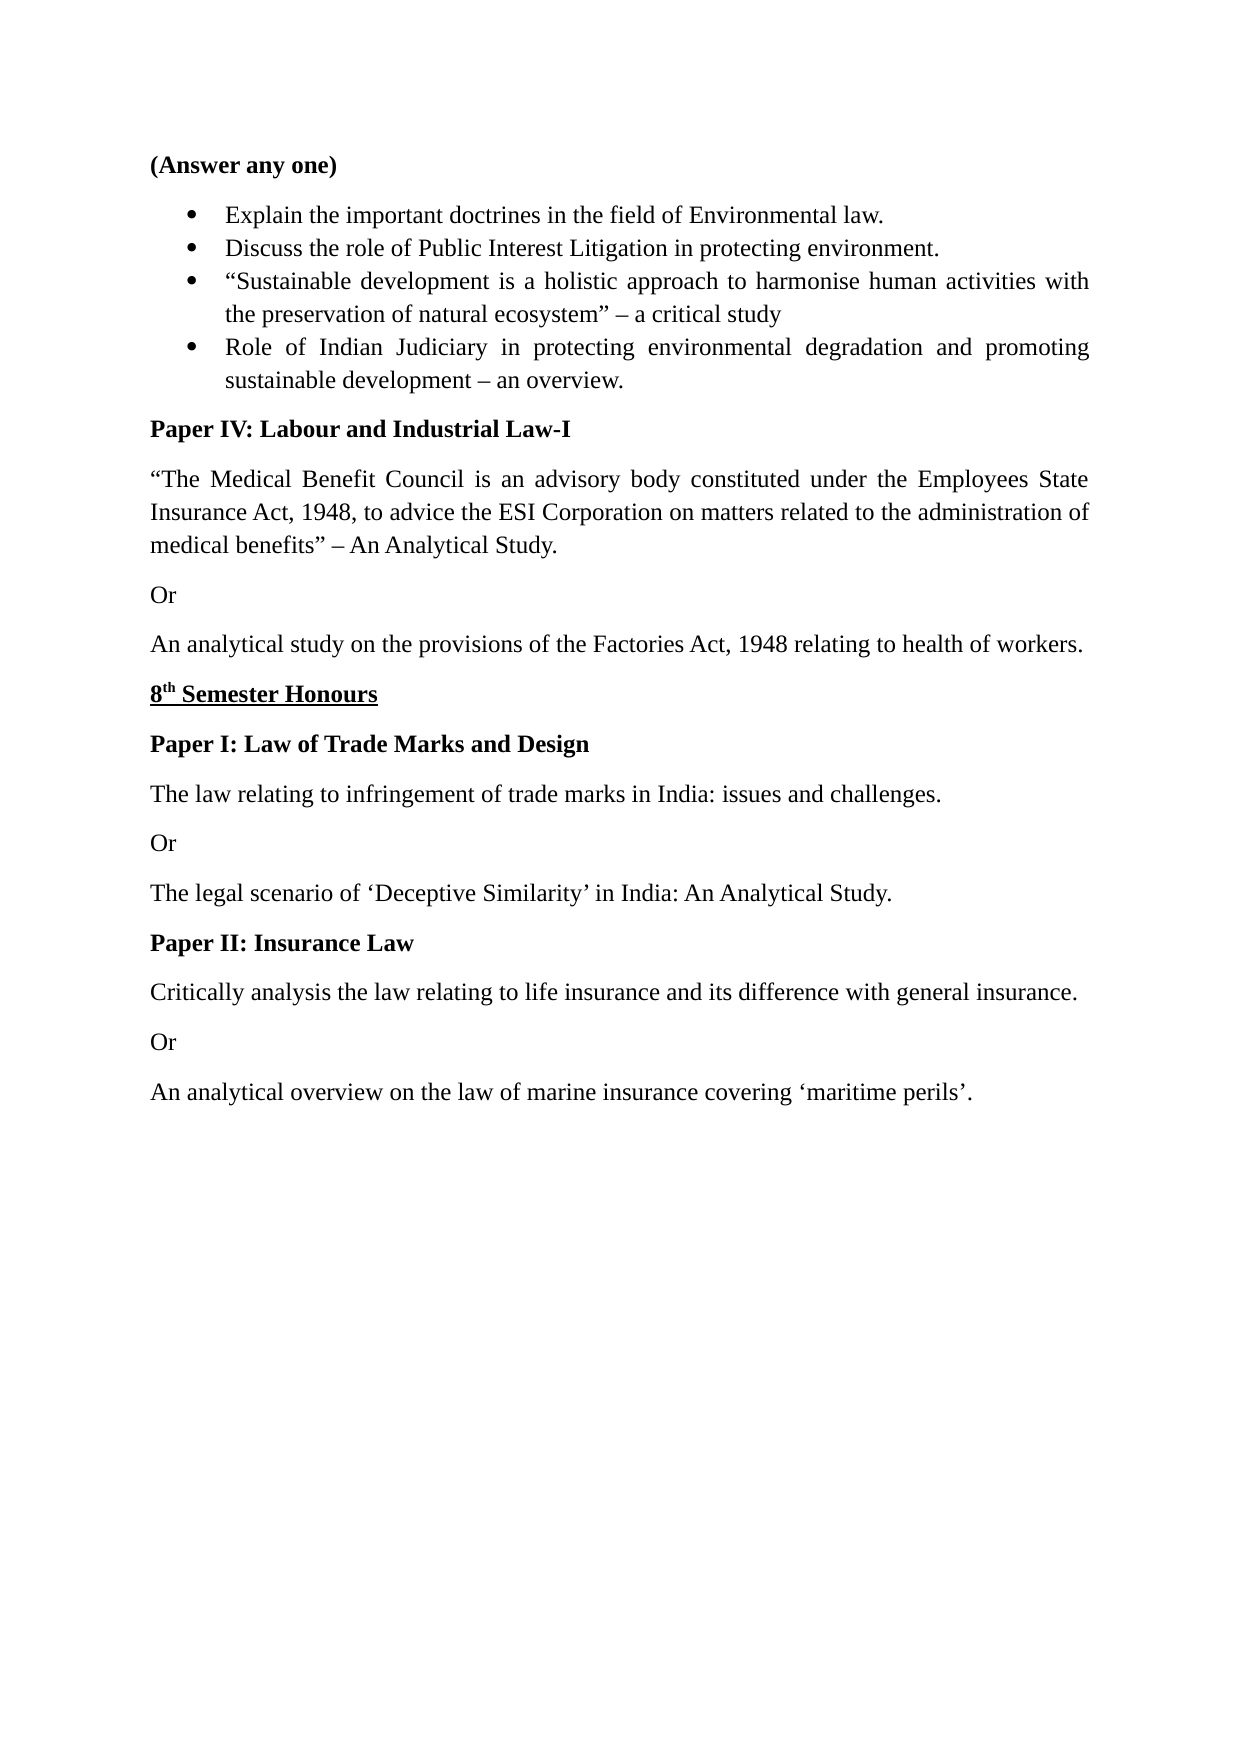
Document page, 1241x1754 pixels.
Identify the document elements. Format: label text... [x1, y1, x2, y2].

text Or [150, 580, 1090, 609]
text “The Medical Benefit Council is an advisory body constituted under the Employees State Insurance Act, 1948, to advice the ESI Corporation on matters related to the administration of medical benefits” – An Analytical Study. [150, 464, 1090, 559]
list “Sustainable development is a holistic approach to harmonise human activities with the preservation of natural ecosystem” – a critical study [187, 266, 1090, 327]
text Or [150, 828, 1090, 857]
text The law relating to infringement of trade marks in India: issues and challenges. [150, 779, 1090, 807]
list Discuss the role of Public Interest Litigation in protecting environment. [187, 233, 1090, 261]
text Paper IV: Labour and Industrial Law-I [150, 414, 1090, 443]
text The legal scenario of ‘Deceptive Similarity’ in India: An Analytical Study. [150, 878, 1090, 907]
text Or [150, 1027, 1090, 1056]
text Paper II: Insurance Law [150, 928, 1090, 956]
list Role of Indian Judiciary in protecting environmental degradation and promoting sustainable development – an overview. [187, 332, 1090, 393]
text Critically analysis the law relating to life insurance and its difference with general insurance. [150, 977, 1090, 1006]
list Explain the important doctrines in the field of Environmental law. [187, 200, 1090, 228]
text (Answer any one) [150, 150, 1090, 179]
text An analytical study on the provisions of the Factories Act, 1948 relating to health of workers. [150, 629, 1090, 658]
text An analytical overview on the law of marine insurance covering ‘maritime perils’. [150, 1077, 1090, 1106]
text Paper I: Law of Trade Marks and Design [150, 729, 1090, 758]
text 8th Semester Honours [150, 679, 1090, 708]
